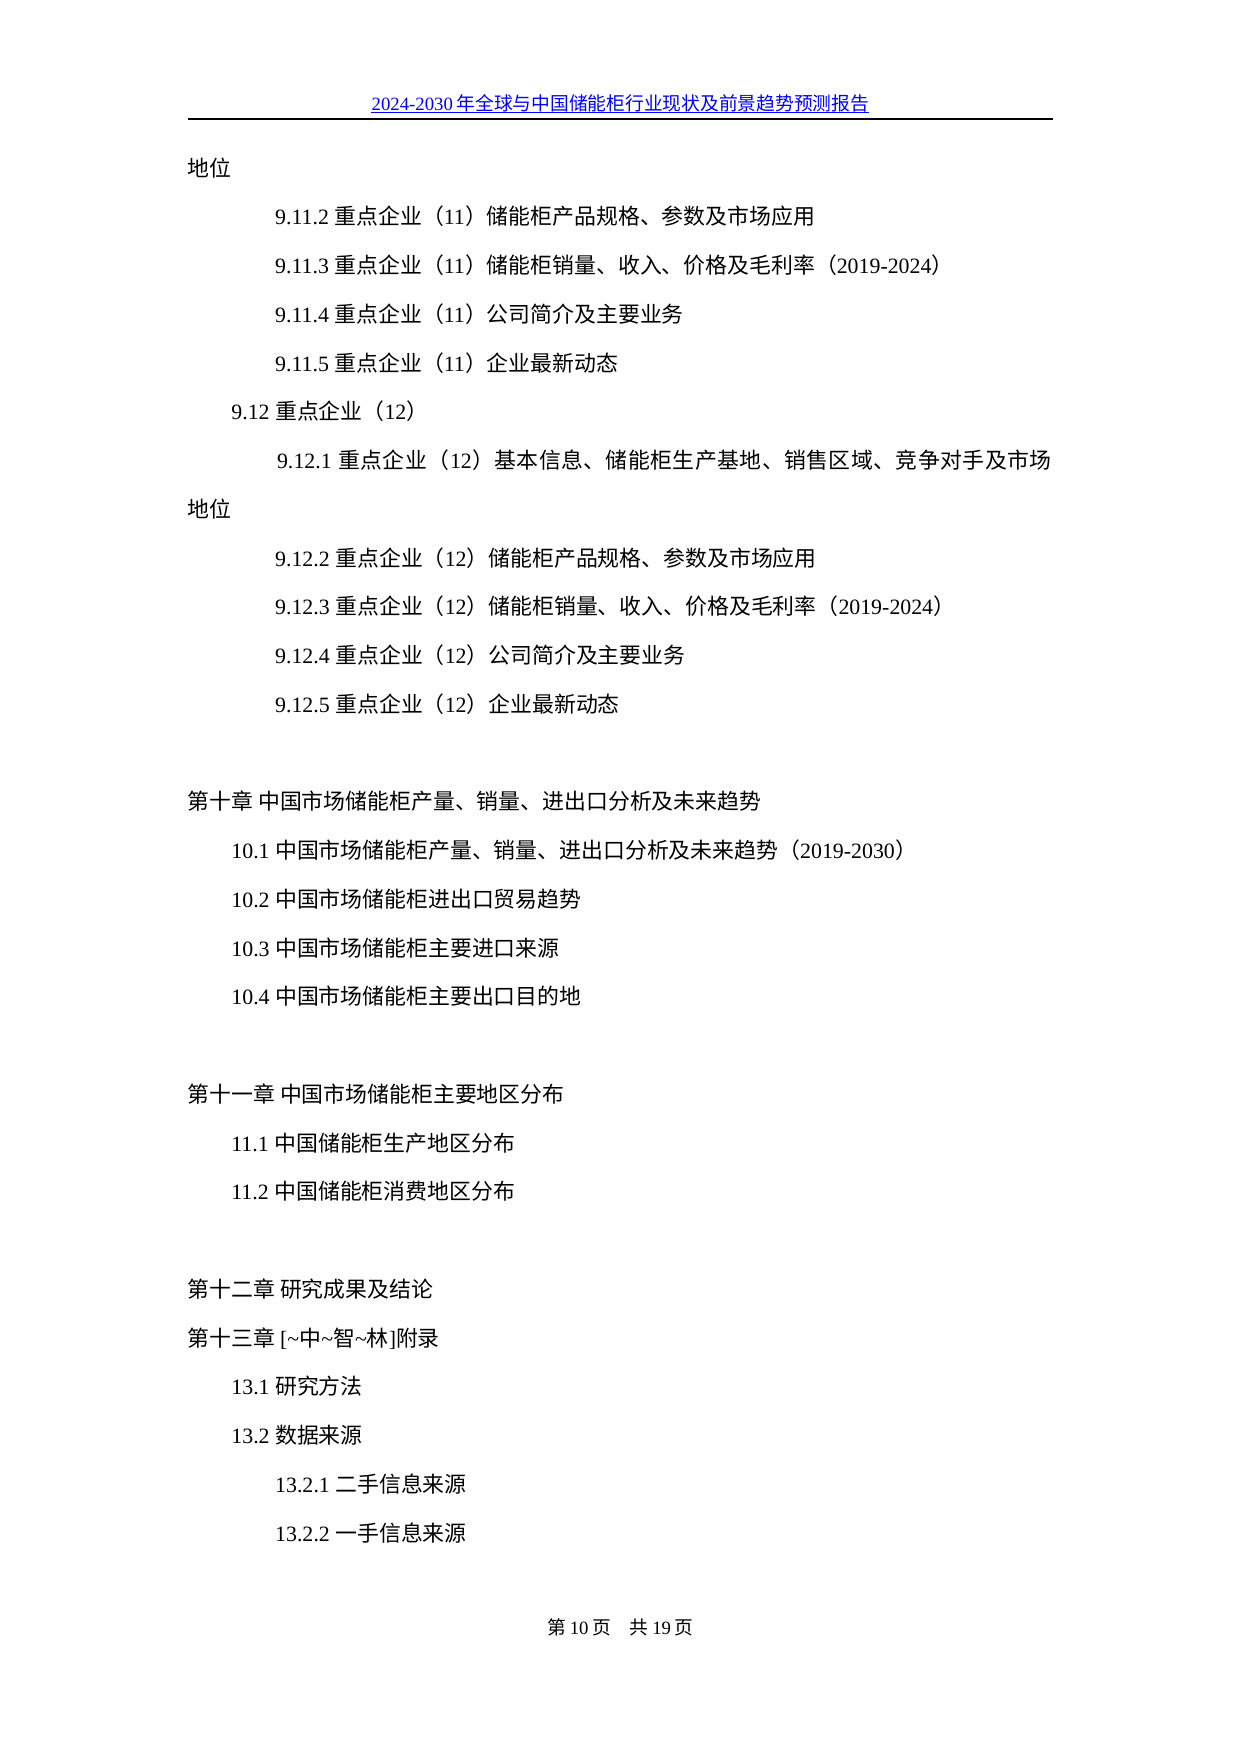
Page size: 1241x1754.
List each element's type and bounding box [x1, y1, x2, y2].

text [187, 150, 1053, 1548]
